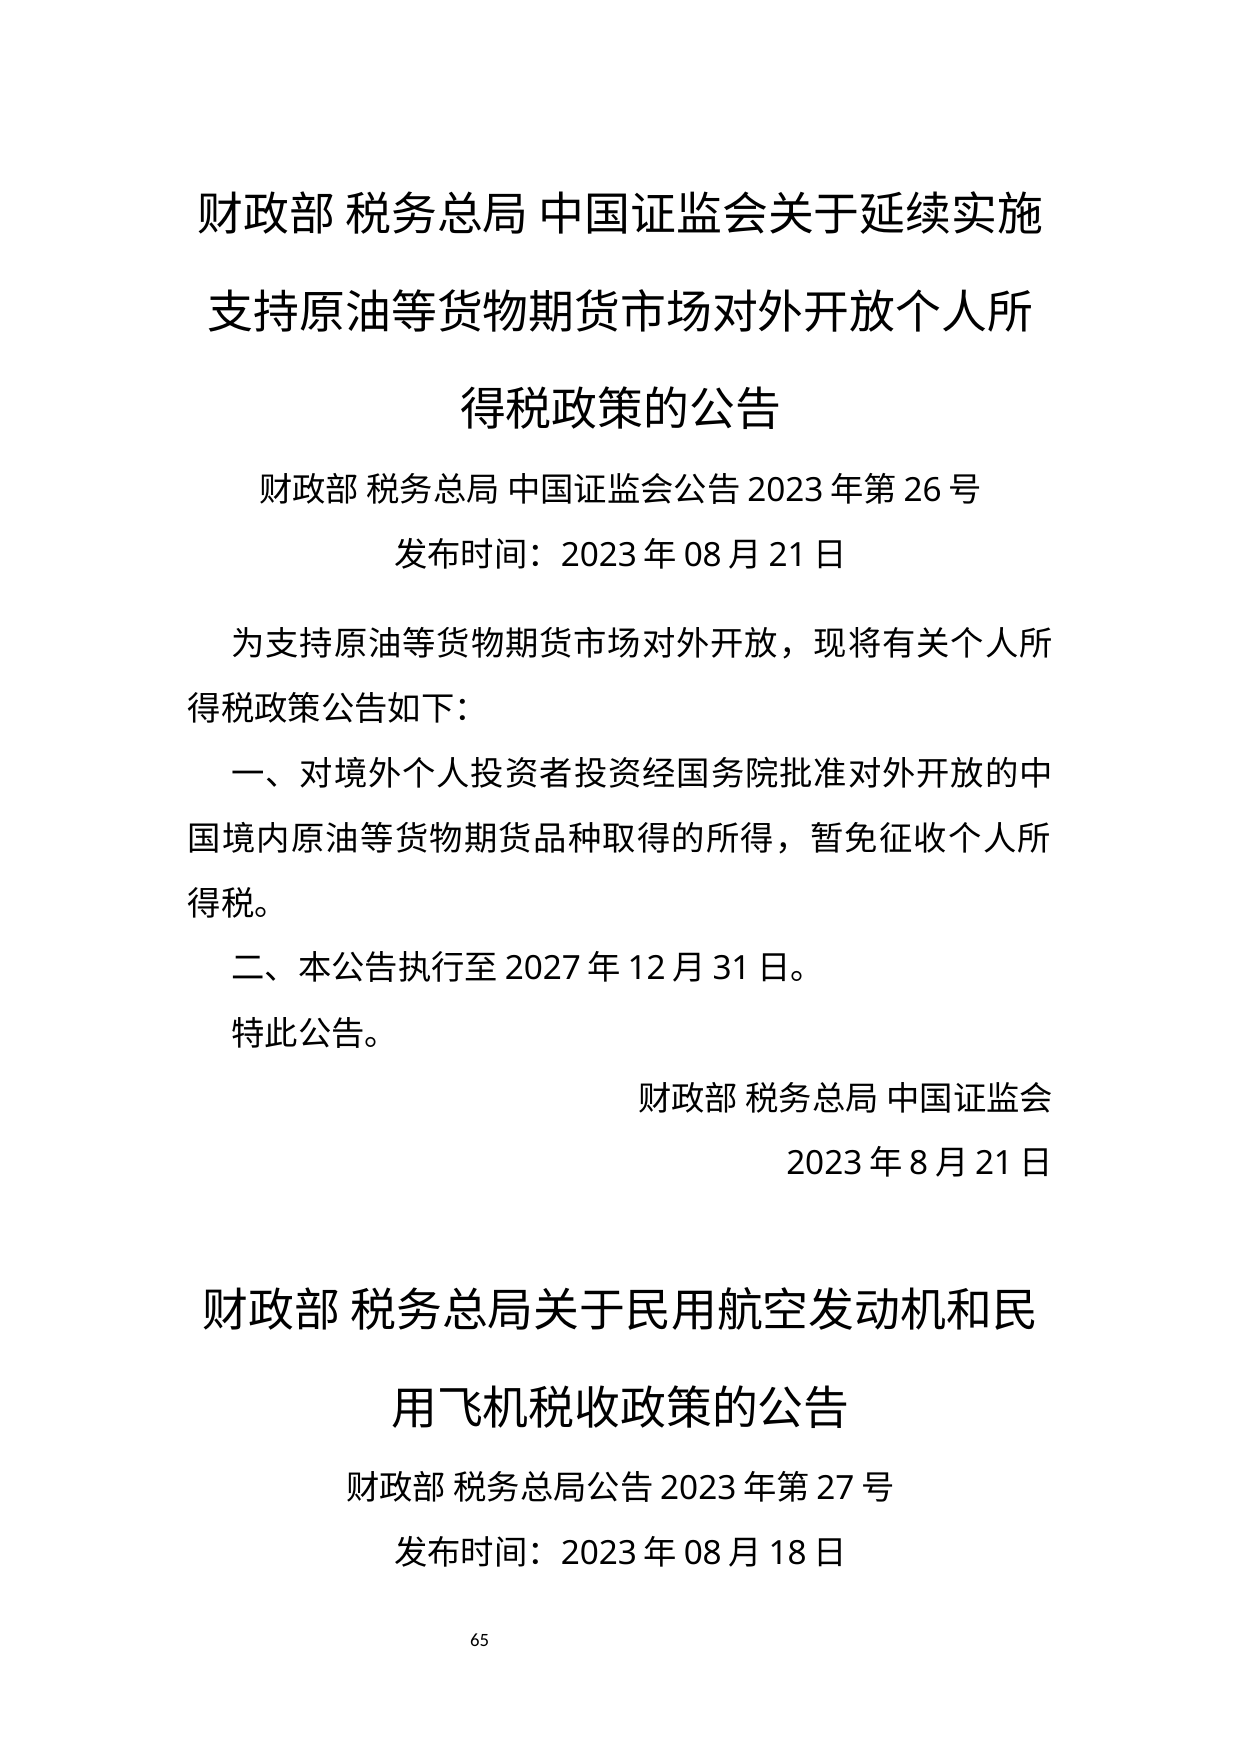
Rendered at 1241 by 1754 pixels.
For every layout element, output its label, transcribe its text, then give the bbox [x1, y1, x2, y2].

text 发布时间：2023年08月21日 [187, 519, 1053, 584]
table_header 为支持原油等货物期货市场对外开放，现将有关个人所得税政策公告如下： 一、对境外个人投资者投资经国务院批准对外开放的中国境内原油等货物期货品种取得的所得，暂免征收个人所得税。 二、本公告执行至2027年12月31日。 特此公告。 财政部 税务总局 中国证监会 2023年8月21日 [188, 585, 1053, 1193]
title 财政部 税务总局 中国证监会关于延续实施支持原油等货物期货市场对外开放个人所得税政策的公告 [187, 162, 1053, 454]
text 发布时间：2023年08月18日 [187, 1518, 1053, 1583]
text 财政部 税务总局 中国证监会公告2023年第26号 [187, 454, 1053, 519]
text 财政部 税务总局公告2023年第27号 [187, 1453, 1053, 1518]
title 财政部 税务总局关于民用航空发动机和民用飞机税收政策的公告 [187, 1258, 1053, 1453]
